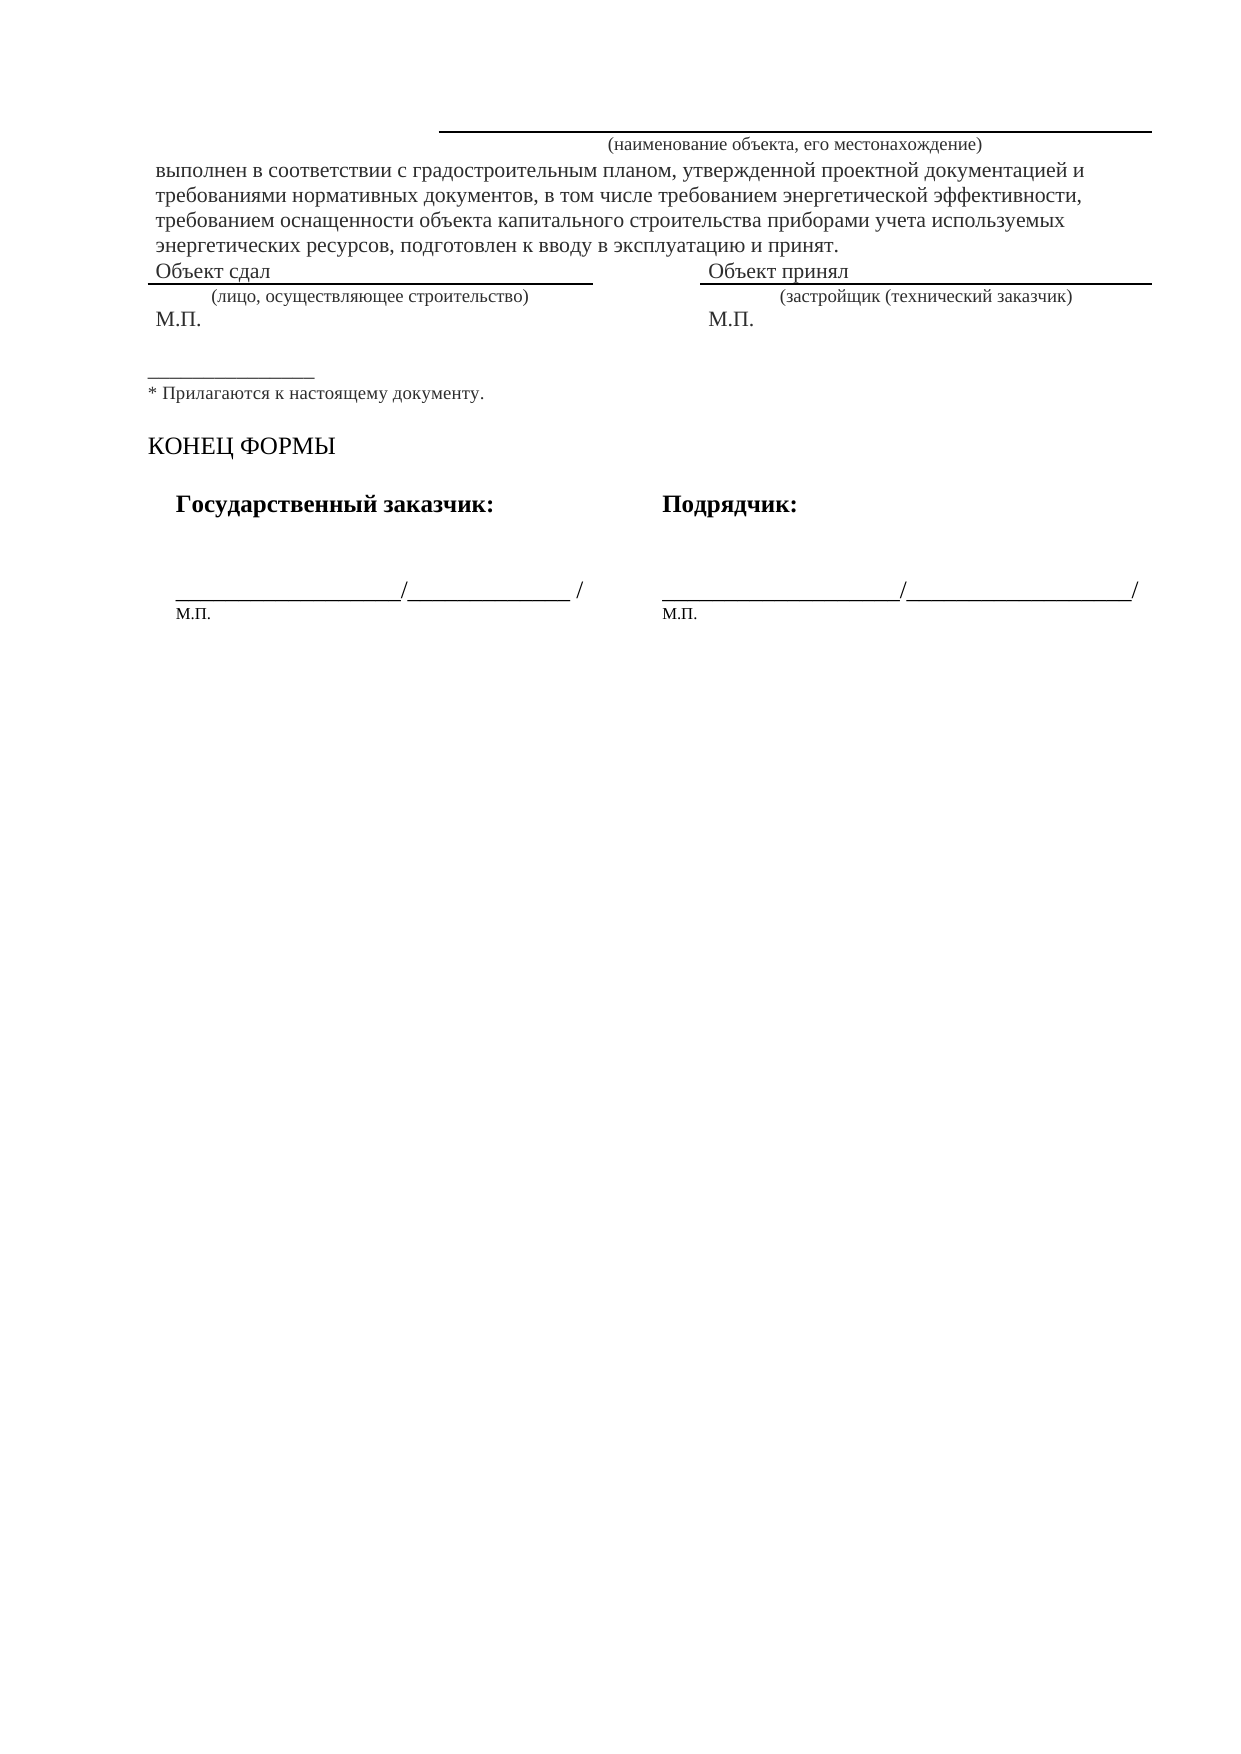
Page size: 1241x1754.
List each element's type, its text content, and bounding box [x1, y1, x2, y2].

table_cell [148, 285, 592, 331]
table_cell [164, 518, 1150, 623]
text КОНЕЦ ФОРМЫ [148, 431, 1167, 460]
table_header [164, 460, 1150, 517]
text _______________ * Прилагаются к настоящему документу. [148, 356, 1167, 431]
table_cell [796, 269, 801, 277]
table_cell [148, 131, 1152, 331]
